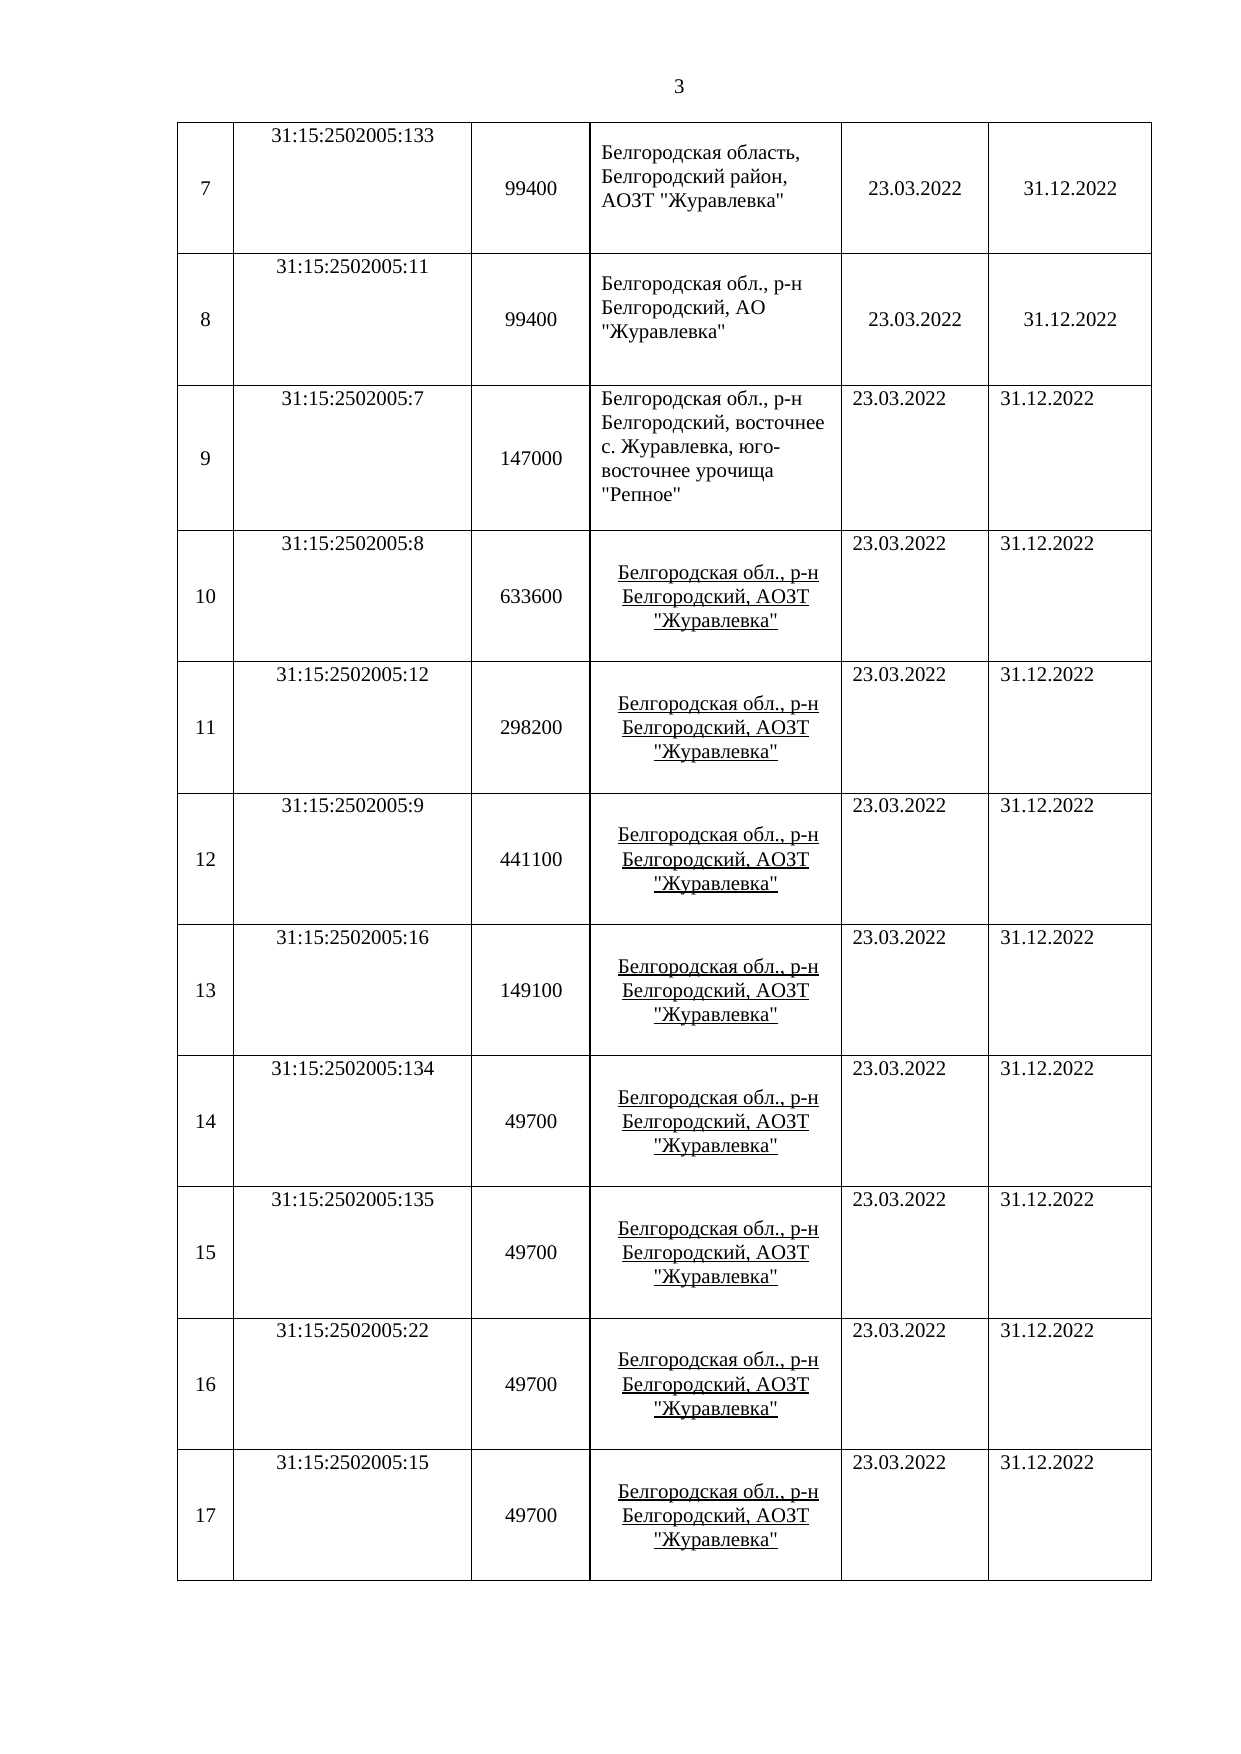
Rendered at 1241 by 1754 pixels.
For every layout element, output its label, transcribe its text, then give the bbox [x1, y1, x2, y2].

table_cell 31:15:2502005:22 [234, 1319, 471, 1449]
table_cell 11 [178, 662, 233, 792]
table_cell 31:15:2502005:135 [234, 1187, 471, 1317]
table_cell 23.03.2022 [842, 925, 988, 1055]
table_cell 12 [178, 794, 233, 924]
table_cell 31.12.2022 [989, 1319, 1151, 1449]
table_cell 49700 [472, 1319, 589, 1449]
table_cell 23.03.2022 [842, 794, 988, 924]
table_cell 31.12.2022 [989, 794, 1151, 924]
table_cell 9 [178, 386, 233, 530]
table_cell 23.03.2022 [842, 531, 988, 661]
table_cell 23.03.2022 [842, 662, 988, 792]
table_cell 23.03.2022 [842, 1187, 988, 1317]
table_cell 441100 [472, 794, 589, 924]
table_cell 99400 [472, 254, 589, 384]
table_cell Белгородская обл., р-н Белгородский, АОЗТ "Журавлевка" [591, 794, 841, 924]
table_cell Белгородская обл., р-н Белгородский, АОЗТ "Журавлевка" [591, 1187, 841, 1317]
table_cell 23.03.2022 [842, 1319, 988, 1449]
table_cell 17 [178, 1450, 233, 1580]
table_cell 31.12.2022 [989, 386, 1151, 530]
table_cell 23.03.2022 [842, 254, 988, 384]
table_cell 31:15:2502005:16 [234, 925, 471, 1055]
table_cell Белгородская обл., р-н Белгородский, АОЗТ "Журавлевка" [591, 925, 841, 1055]
table_cell 149100 [472, 925, 589, 1055]
table_cell 31.12.2022 [989, 1056, 1151, 1186]
table_cell 31.12.2022 [989, 662, 1151, 792]
table_cell 31:15:2502005:133 [234, 123, 471, 253]
table_cell 49700 [472, 1056, 589, 1186]
table_cell 13 [178, 925, 233, 1055]
table_cell Белгородская обл., р-н Белгородский, АОЗТ "Журавлевка" [591, 662, 841, 792]
table_cell 49700 [472, 1450, 589, 1580]
table_cell 31:15:2502005:11 [234, 254, 471, 384]
table_cell 31.12.2022 [989, 531, 1151, 661]
table_cell Белгородская обл., р-н Белгородский, АОЗТ "Журавлевка" [591, 1056, 841, 1186]
table_cell 31:15:2502005:15 [234, 1450, 471, 1580]
table_cell 31:15:2502005:9 [234, 794, 471, 924]
table_cell Белгородская обл., р-н Белгородский, АОЗТ "Журавлевка" [591, 531, 841, 661]
table_cell 10 [178, 531, 233, 661]
table_cell 298200 [472, 662, 589, 792]
table_cell 49700 [472, 1187, 589, 1317]
table_cell 633600 [472, 531, 589, 661]
table_cell 31.12.2022 [989, 123, 1151, 253]
table_cell 31.12.2022 [989, 925, 1151, 1055]
table_cell 31:15:2502005:8 [234, 531, 471, 661]
table_cell 31.12.2022 [989, 1187, 1151, 1317]
table_cell 99400 [472, 123, 589, 253]
table_cell 14 [178, 1056, 233, 1186]
table_cell 31:15:2502005:12 [234, 662, 471, 792]
table_cell Белгородская обл., р-н Белгородский, восточнее с. Журавлевка, юго-восточнее урочища "Репное" [591, 386, 841, 530]
table_cell Белгородская обл., р-н Белгородский, АО "Журавлевка" [591, 254, 841, 384]
table_cell 31.12.2022 [989, 1450, 1151, 1580]
table_cell 23.03.2022 [842, 386, 988, 530]
table_cell 31:15:2502005:134 [234, 1056, 471, 1186]
table_cell Белгородская обл., р-н Белгородский, АОЗТ "Журавлевка" [591, 1319, 841, 1449]
table_cell Белгородская обл., р-н Белгородский, АОЗТ "Журавлевка" [591, 1450, 841, 1580]
table_cell 23.03.2022 [842, 123, 988, 253]
table_cell Белгородская область, Белгородский район, АОЗТ "Журавлевка" [591, 123, 841, 253]
table_cell 31:15:2502005:7 [234, 386, 471, 530]
table_cell 15 [178, 1187, 233, 1317]
table_cell 23.03.2022 [842, 1450, 988, 1580]
table_cell 7 [178, 123, 233, 253]
table_cell 16 [178, 1319, 233, 1449]
table_cell 8 [178, 254, 233, 384]
table_cell 31.12.2022 [989, 254, 1151, 384]
table_cell 147000 [472, 386, 589, 530]
table_cell 23.03.2022 [842, 1056, 988, 1186]
